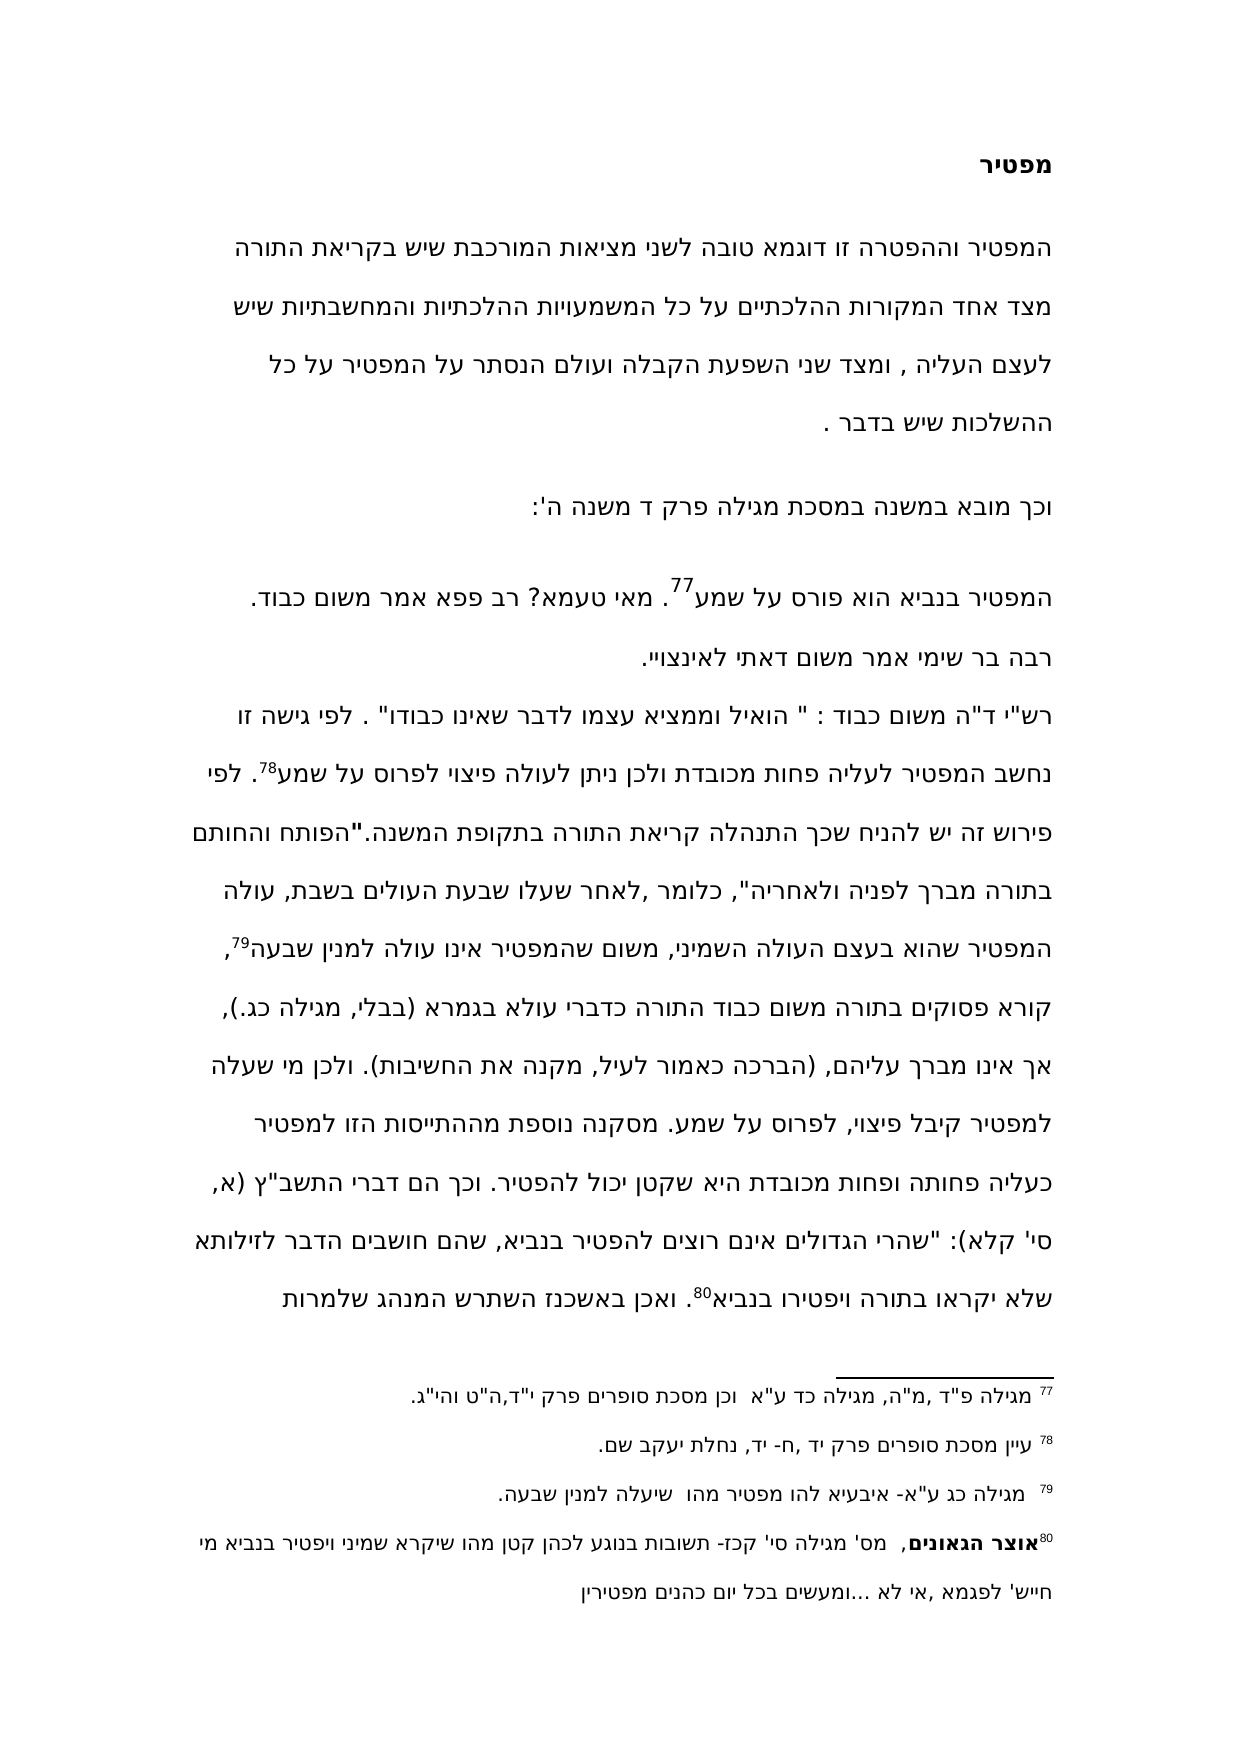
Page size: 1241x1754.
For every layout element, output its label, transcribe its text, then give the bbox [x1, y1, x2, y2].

subtitle המפטיר וההפטרה זו דוגמא טובה לשני מציאות המורכבת שיש בקריאת התורה מצד אחד המקורות ההלכתיים על כל המשמעויות ההלכתיות והמחשבתיות שיש לעצם העליה , ומצד שני השפעת הקבלה ועולם הנסתר על המפטיר על כל ההשלכות שיש בדבר . [187, 233, 1053, 437]
subtitle וכך מובא במשנה במסכת מגילה פרק ד משנה ה': [187, 492, 1053, 521]
subtitle מפטיר [187, 150, 1053, 179]
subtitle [187, 575, 1053, 1314]
